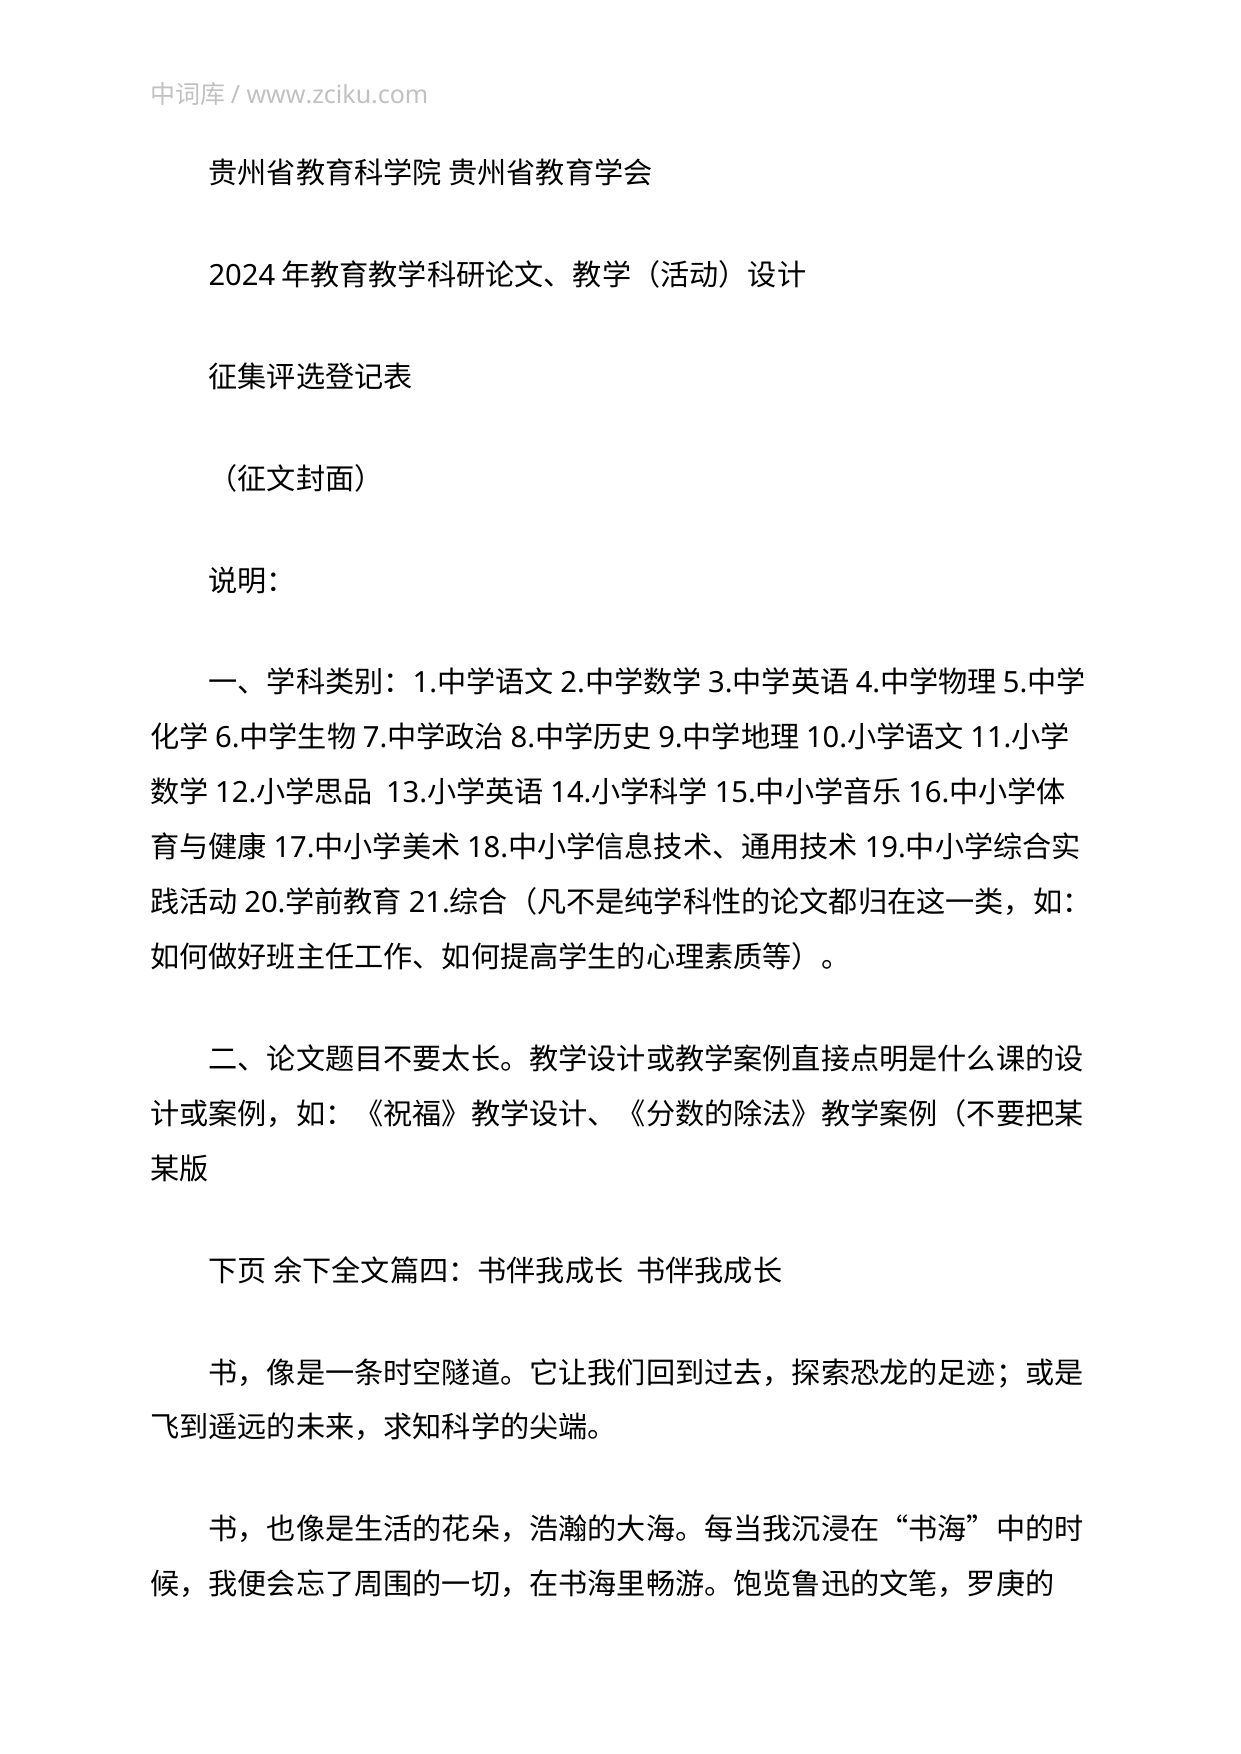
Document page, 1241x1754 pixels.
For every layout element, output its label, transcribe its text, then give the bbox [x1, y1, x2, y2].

text 书，像是一条时空隧道。它让我们回到过去，探索恐龙的足迹；或是飞到遥远的未来，求知科学的尖端。 [150, 1349, 1090, 1446]
text 下页 余下全文篇四：书伴我成长 书伴我成长 [150, 1247, 1090, 1290]
text 2024年教育教学科研论文、教学（活动）设计 [150, 252, 1090, 294]
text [150, 1506, 1090, 1603]
text （征文封面） [150, 456, 1090, 498]
text 一、学科类别：1.中学语文 2.中学数学 3.中学英语 4.中学物理5.中学化学 6.中学生物 7.中学政治 8.中学历史 9.中学地理 10.小学语文 11.小学数学 12.小学思品 13.小学英语 14.小学科学 15.中小学音乐 16.中小学体育与健康 17.中小学美术 18.中小学信息技术、通用技术 19.中小学综合实践活动 20.学前教育 21.综合（凡不是纯学科性的论文都归在这一类，如：如何做好班主任工作、如何提高学生的心理素质等）。 [150, 659, 1090, 976]
text 二、论文题目不要太长。教学设计或教学案例直接点明是什么课的设计或案例，如：《祝福》教学设计、《分数的除法》教学案例（不要把某某版 [150, 1036, 1090, 1188]
text 贵州省教育科学院 贵州省教育学会 [150, 150, 1090, 192]
text 说明： [150, 557, 1090, 599]
text 征集评选登记表 [150, 354, 1090, 396]
